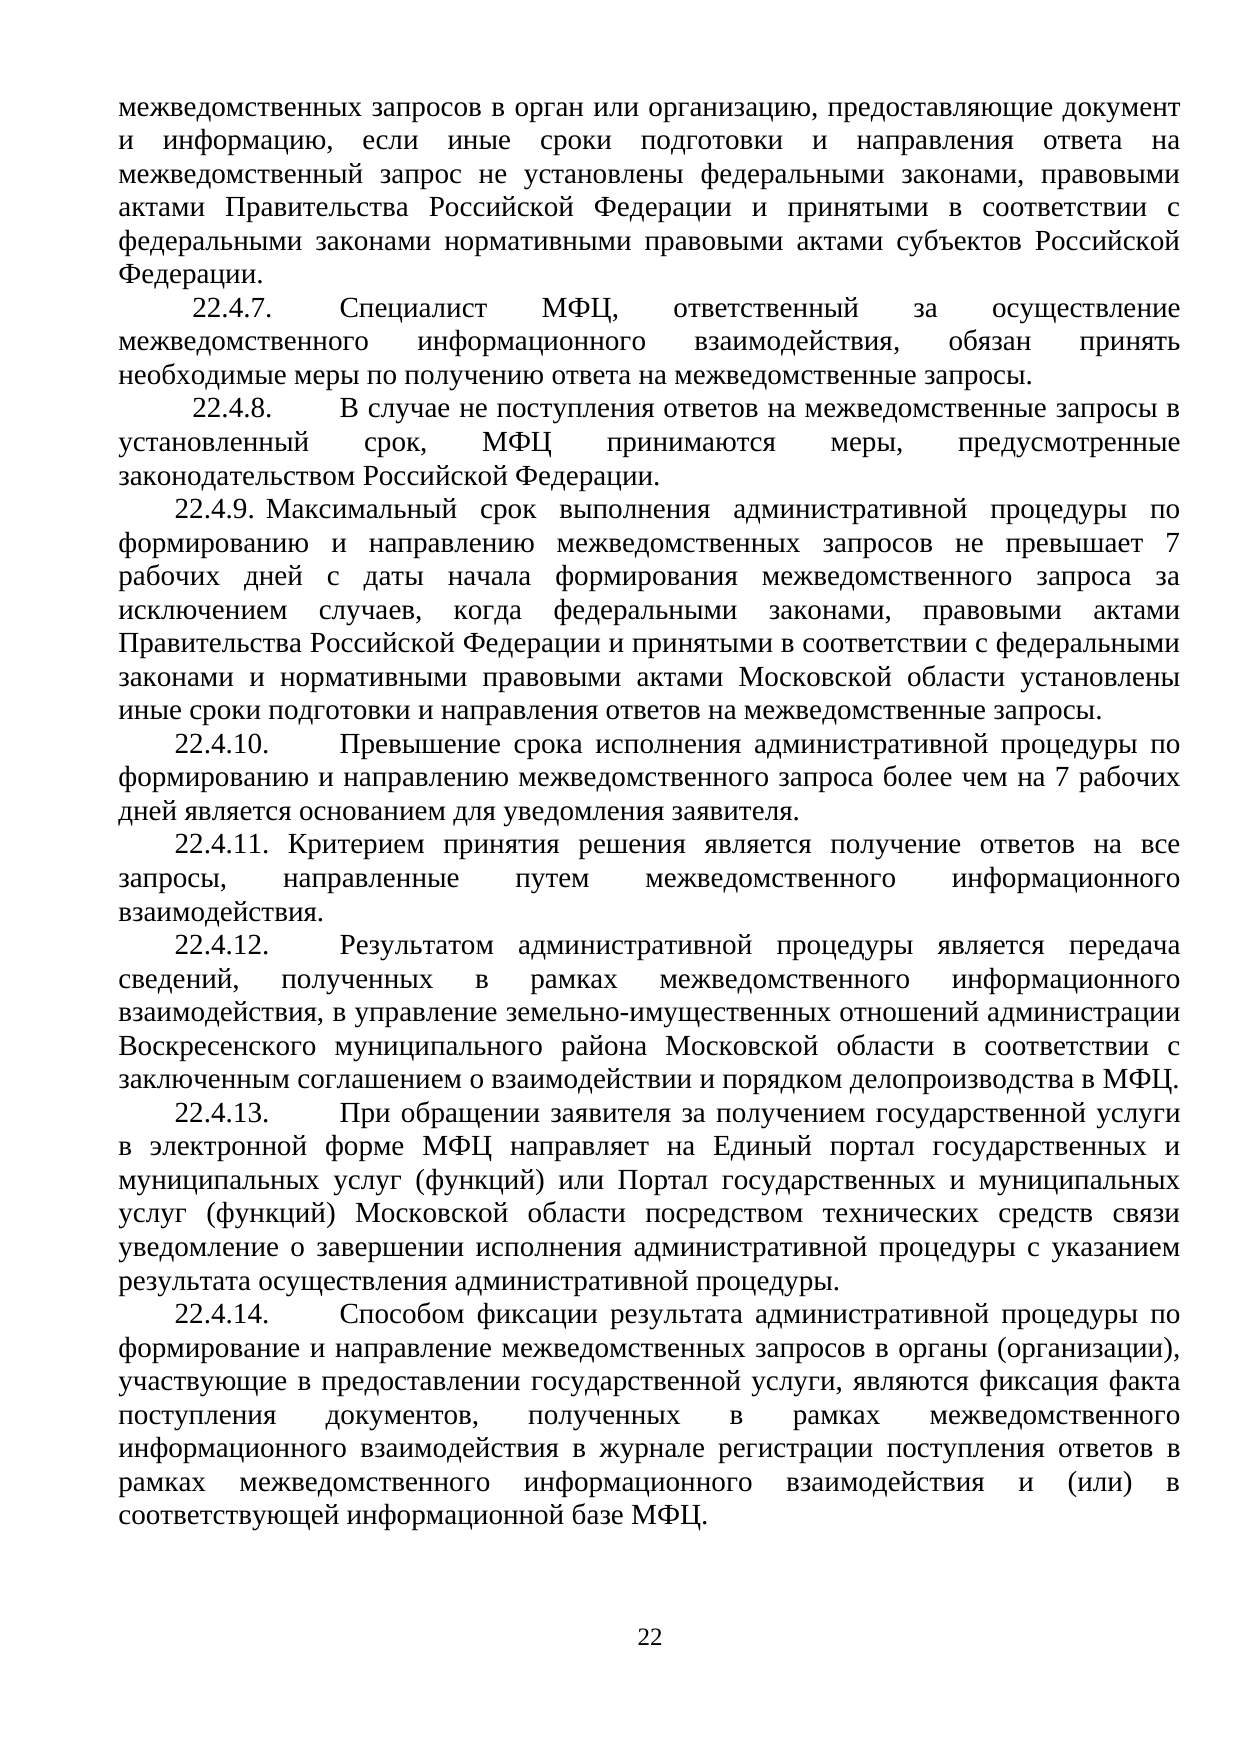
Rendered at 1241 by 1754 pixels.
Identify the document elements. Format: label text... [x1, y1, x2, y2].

text 22.4.11. Критерием принятия решения является получение ответов на все запросы, направленные путем межведомственного информационного взаимодействия. [118, 827, 1181, 927]
text 22.4.12. Результатом административной процедуры является передача сведений, полученных в рамках межведомственного информационного взаимодействия, в управление земельно-имущественных отношений администрации Воскресенского муниципального района Московской области в соответствии с заключенным соглашением о взаимодействии и порядком делопроизводства в МФЦ. [118, 927, 1181, 1095]
text 22.4.13. При обращении заявителя за получением государственной услуги в электронной форме МФЦ направляет на Единый портал государственных и муниципальных услуг (функций) или Портал государственных и муниципальных услуг (функций) Московской области посредством технических средств связи уведомление о завершении исполнения административной процедуры с указанием результата осуществления административной процедуры. [118, 1095, 1181, 1296]
text 22.4.7. Специалист МФЦ, ответственный за осуществление межведомственного информационного взаимодействия, обязан принять необходимые меры по получению ответа на межведомственные запросы. [118, 290, 1181, 391]
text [118, 89, 1181, 290]
text 22.4.14. Способом фиксации результата административной процедуры по формирование и направление межведомственных запросов в органы (организации), участвующие в предоставлении государственной услуги, являются фиксация факта поступления документов, полученных в рамках межведомственного информационного взаимодействия в журнале регистрации поступления ответов в рамках межведомственного информационного взаимодействия и (или) в соответствующей информационной базе МФЦ. [118, 1296, 1181, 1531]
text 22.4.9. Максимальный срок выполнения административной процедуры по формированию и направлению межведомственных запросов не превышает 7 рабочих дней с даты начала формирования межведомственного запроса за исключением случаев, когда федеральными законами, правовыми актами Правительства Российской Федерации и принятыми в соответствии с федеральными законами и нормативными правовыми актами Московской области установлены иные сроки подготовки и направления ответов на межведомственные запросы. [118, 491, 1181, 726]
text 22.4.8. В случае не поступления ответов на межведомственные запросы в установленный срок, МФЦ принимаются меры, предусмотренные законодательством Российской Федерации. [118, 391, 1181, 491]
text 22.4.10. Превышение срока исполнения административной процедуры по формированию и направлению межведомственного запроса более чем на 7 рабочих дней является основанием для уведомления заявителя. [118, 726, 1181, 827]
